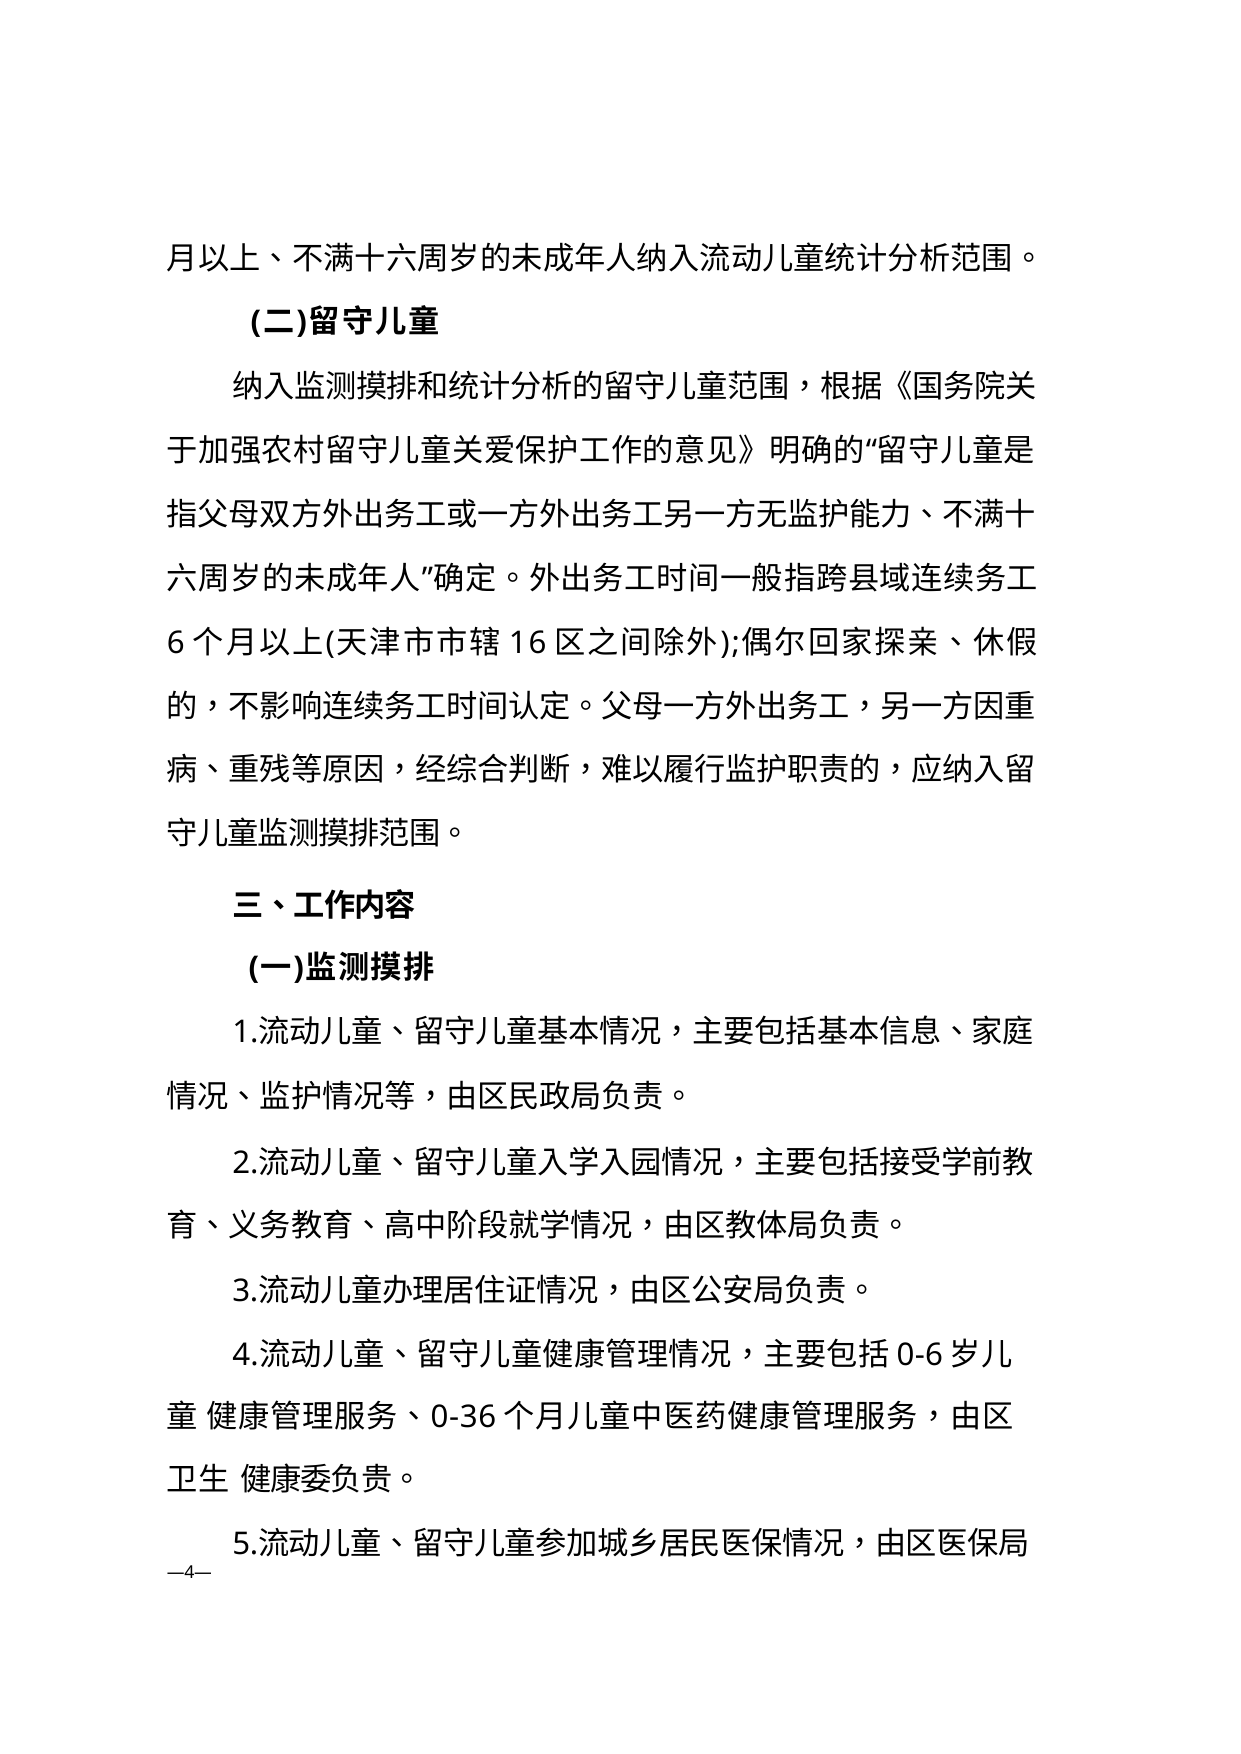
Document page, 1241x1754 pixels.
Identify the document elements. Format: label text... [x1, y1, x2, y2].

text 三、工作内容 [233, 885, 1054, 924]
text 5.流动儿童、留守儿童参加城乡居民医保情况，由区医保局 [232, 1523, 1054, 1562]
text 纳入监测摸排和统计分析的留守儿童范围，根据《国务院关 于加强农村留守儿童关爱保护工作的意见》明确的“留守儿童是 指父母双方外出务工或一方外出务工另一方无监护能力、不满十 六周岁的未成年人”确定。外出务工时间一般指跨县域连续务工 6个月以上(天津市市辖16区之间除外);偶尔回家探亲、休假 的，不影响连续务工时间认定。父母一方外出务工，另一方因重 病、重残等原因，经综合判断，难以履行监护职责的，应纳入留 守儿童监测摸排范围。 [167, 364, 1038, 854]
text 月以上、不满十六周岁的未成年人纳入流动儿童统计分析范围。 [167, 238, 1054, 277]
text 2.流动儿童、留守儿童入学入园情况，主要包括接受学前教 育、义务教育、高中阶段就学情况，由区教体局负责。 [167, 1139, 1039, 1246]
text (二)留守儿童 [250, 301, 1054, 340]
text 1.流动儿童、留守儿童基本情况，主要包括基本信息、家庭 情况、监护情况等，由区民政局负责。 [167, 1009, 1039, 1116]
text 3.流动儿童办理居住证情况，由区公安局负责。 [232, 1270, 1054, 1309]
text (一)监测摸排 [248, 947, 1054, 986]
text 4.流动儿童、留守儿童健康管理情况，主要包括0-6岁儿童 健康管理服务、0-36个月儿童中医药健康管理服务，由区卫生 健康委负贵。 [167, 1332, 1039, 1499]
